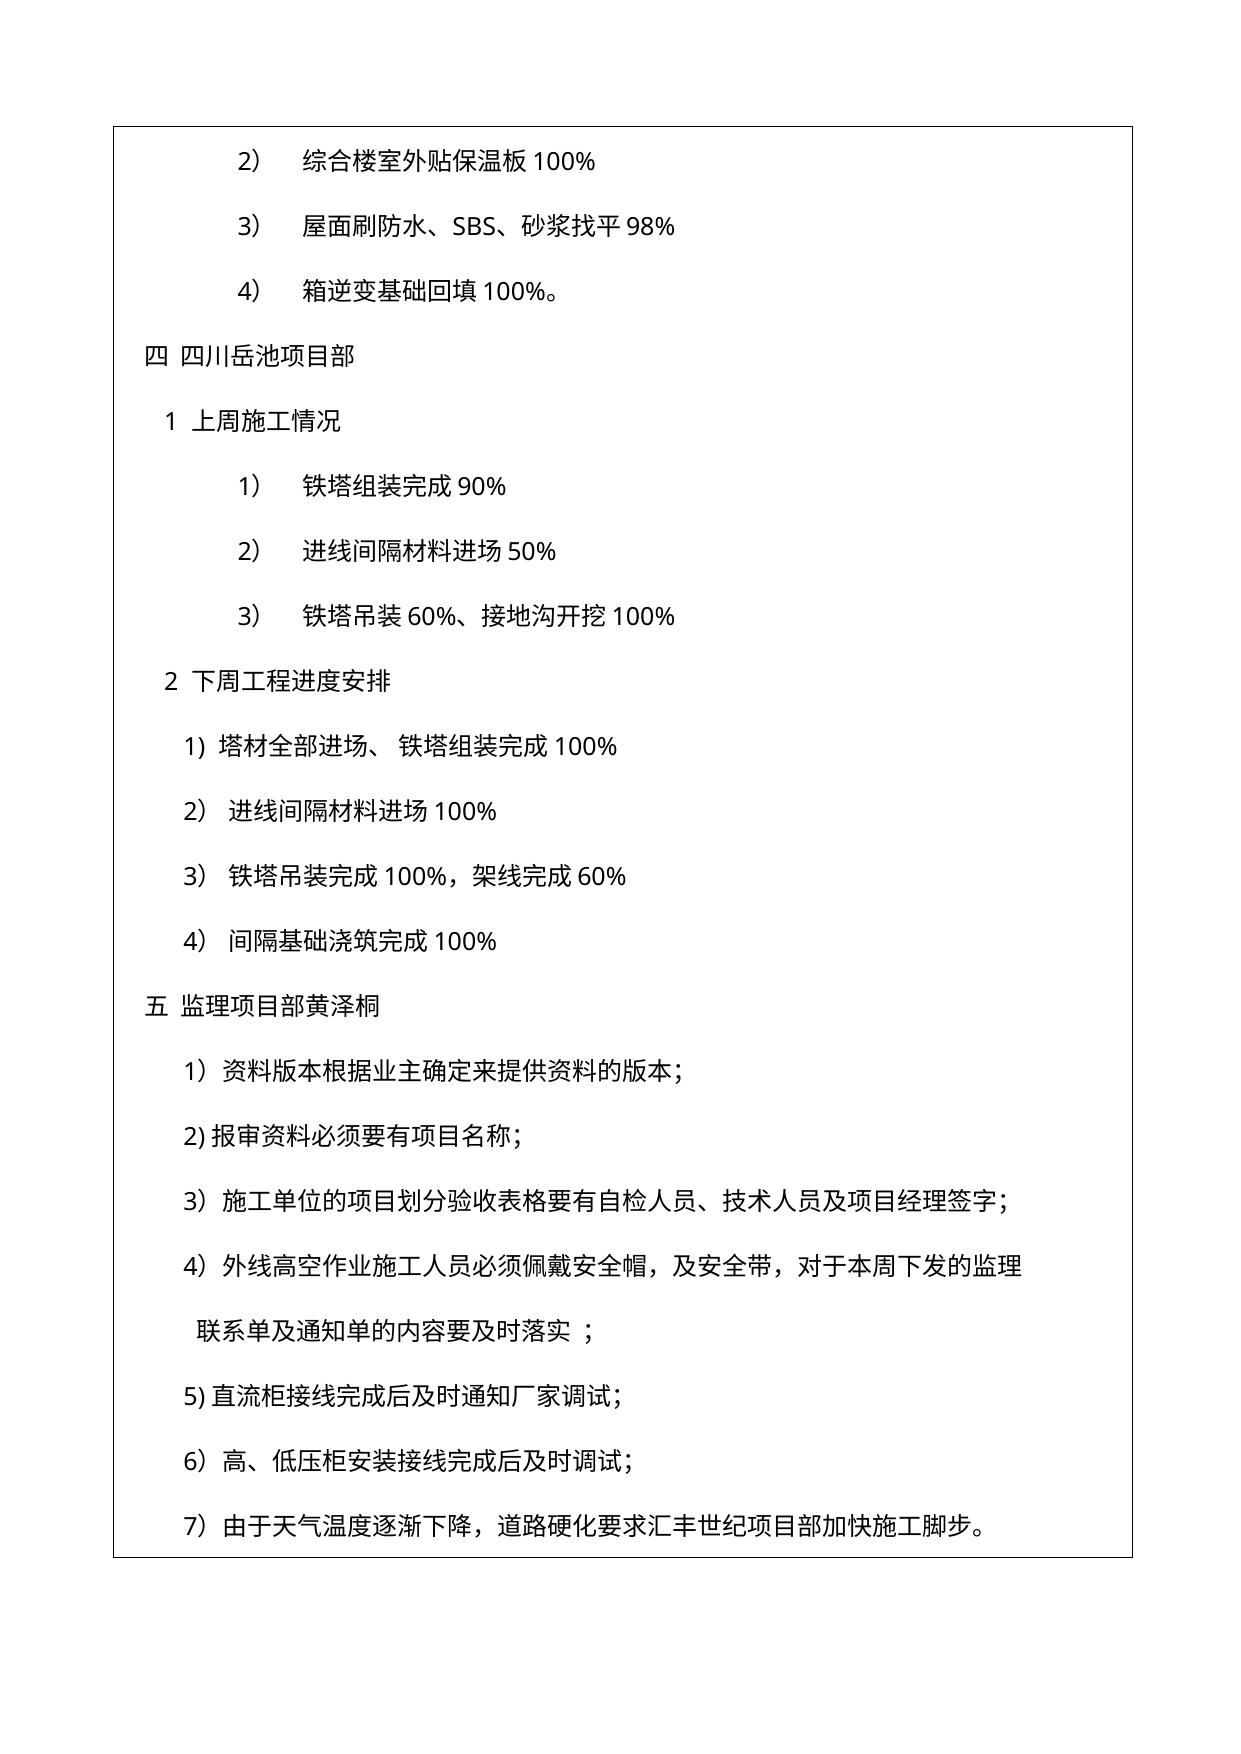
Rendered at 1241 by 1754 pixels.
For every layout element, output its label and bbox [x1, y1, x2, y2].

table_cell [114, 127, 1132, 1557]
